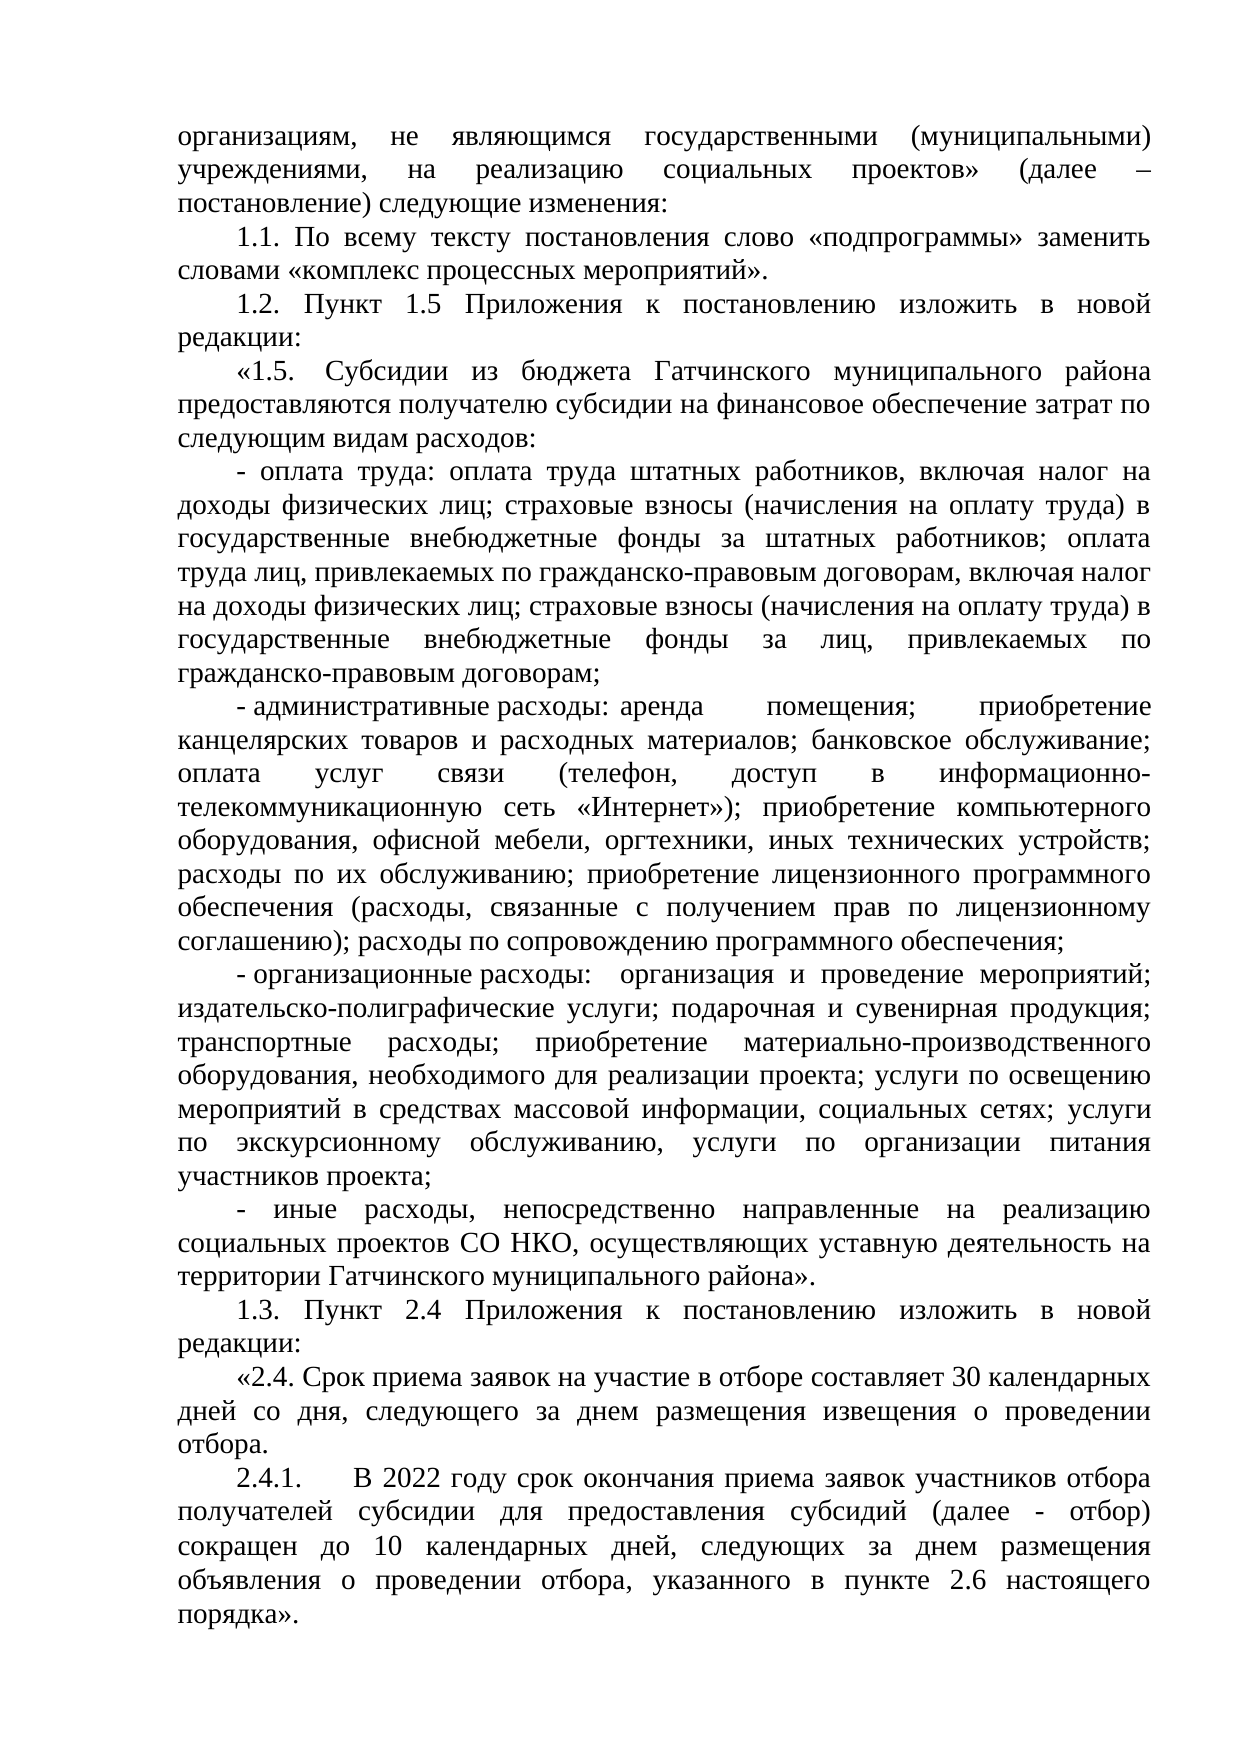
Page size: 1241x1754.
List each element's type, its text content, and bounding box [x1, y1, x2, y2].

list Пункт 1.5 Приложения к постановлению изложить в новой редакции: [177, 286, 1152, 353]
list - иные расходы, непосредственно направленные на реализацию социальных проектов СО НКО, осуществляющих уставную деятельность на территории Гатчинского муниципального района». [177, 1191, 1152, 1292]
list - оплата труда: оплата труда штатных работников, включая налог на доходы физических лиц; страховые взносы (начисления на оплату труда) в государственные внебюджетные фонды за штатных работников; оплата труда лиц, привлекаемых по гражданско-правовым договорам, включая налог на доходы физических лиц; страховые взносы (начисления на оплату труда) в государственные внебюджетные фонды за лиц, привлекаемых по гражданско-правовым договорам; [177, 453, 1152, 688]
list В 2022 году срок окончания приема заявок участников отбора получателей субсидии для предоставления субсидий (далее - отбор) сокращен до 10 календарных дней, следующих за днем размещения объявления о проведении отбора, указанного в пункте 2.6 настоящего порядка». [177, 1460, 1152, 1629]
list - административные расходы: аренда помещения; приобретение канцелярских товаров и расходных материалов; банковское обслуживание; оплата услуг связи (телефон, доступ в информационно-телекоммуникационную сеть «Интернет»); приобретение компьютерного оборудования, офисной мебели, оргтехники, иных технических устройств; расходы по их обслуживанию; приобретение лицензионного программного обеспечения (расходы, связанные с получением прав по лицензионному соглашению); расходы по сопровождению программного обеспечения; [177, 688, 1152, 957]
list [177, 118, 1152, 219]
list Пункт 2.4 Приложения к постановлению изложить в новой редакции: [177, 1292, 1152, 1359]
text 1.1. По всему тексту постановления слово «подпрограммы» заменить словами «комплекс процессных мероприятий». [177, 219, 1152, 286]
text «2.4. Срок приема заявок на участие в отборе составляет 30 календарных дней со дня, следующего за днем размещения извещения о проведении отбора. [177, 1359, 1152, 1460]
list «1.5. Субсидии из бюджета Гатчинского муниципального района предоставляются получателю субсидии на финансовое обеспечение затрат по следующим видам расходов: [177, 353, 1152, 453]
list - организационные расходы: организация и проведение мероприятий; издательско-полиграфические услуги; подарочная и сувенирная продукция; транспортные расходы; приобретение материально-производственного оборудования, необходимого для реализации проекта; услуги по освещению мероприятий в средствах массовой информации, социальных сетях; услуги по экскурсионному обслуживанию, услуги по организации питания участников проекта; [177, 957, 1152, 1191]
